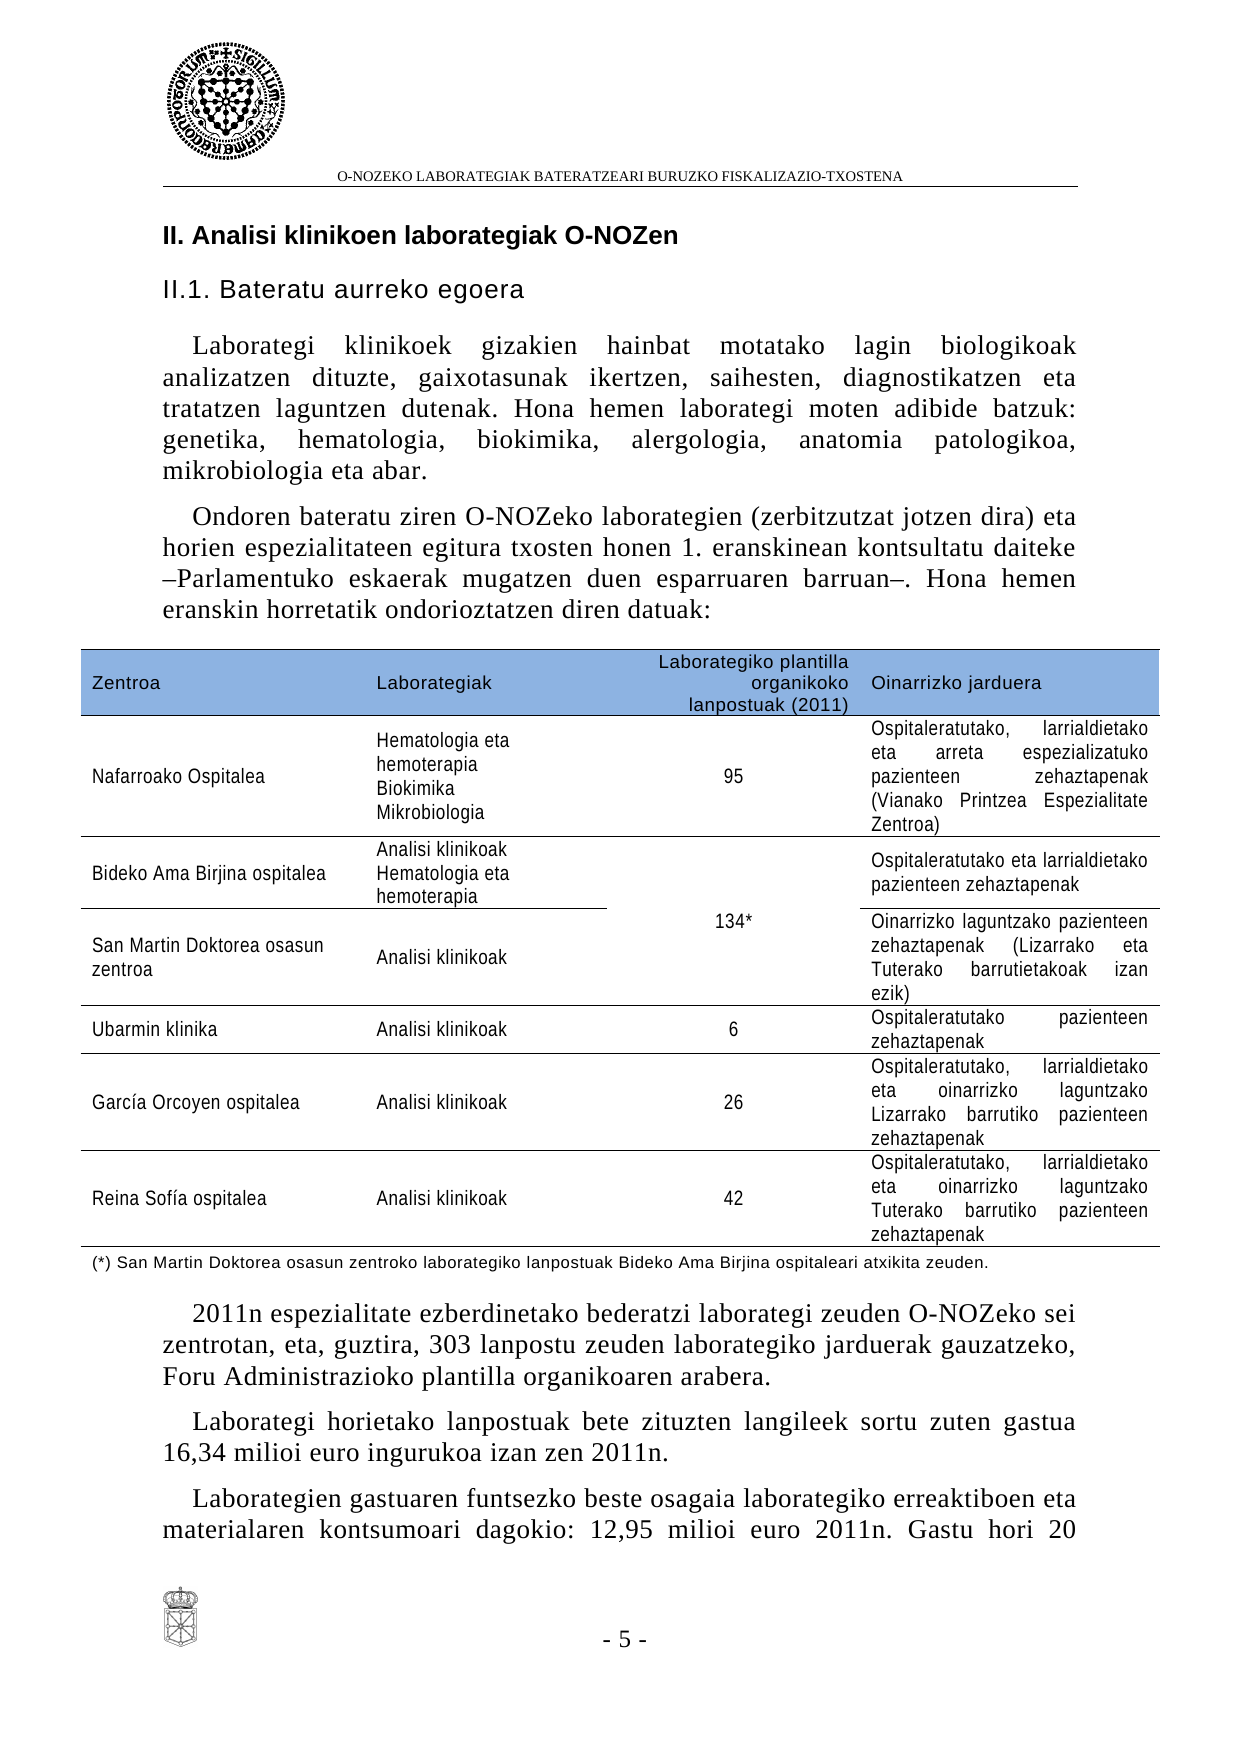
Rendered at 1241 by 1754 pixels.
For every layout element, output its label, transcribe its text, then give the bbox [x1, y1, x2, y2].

text 2011n espezialitate ezberdinetako bederatzi laborategi zeuden O-NOZeko sei zentrotan, eta, guztira, 303 lanpostu zeuden laborategiko jarduerak gauzatzeko, Foru Administrazioko plantilla organikoaren arabera. [162, 1297, 1078, 1391]
table_cell 42 [607, 1151, 860, 1246]
table_cell 134* [607, 837, 860, 1005]
table_header Zentroa [81, 650, 365, 715]
table_cell Analisi klinikoak [365, 1054, 607, 1149]
table_header Laborategiak [365, 650, 607, 715]
text Ondoren bateratu ziren O-NOZeko laborategien (zerbitzutzat jotzen dira) eta horien espezialitateen egitura txosten honen 1. eranskinean kontsultatu daiteke –Parlamentuko eskaerak mugatzen duen esparruaren barruan–. Hona hemen eranskin horretatik ondorioztatzen diren datuak: [162, 500, 1078, 624]
table_cell Ospitaleratutako, larrialdietako eta arreta espezializatuko pazienteen zehaztapenak (Vianako Printzea Espezialitate Zentroa) [860, 716, 1159, 836]
table_cell (*) San Martin Doktorea osasun zentroko laborategiko lanpostuak Bideko Ama Birjina ospitaleari atxikita zeuden. [81, 1247, 1159, 1272]
table_cell Analisi klinikoak [365, 1151, 607, 1246]
picture [162, 38, 289, 164]
text II.1. Bateratu aurreko egoera [162, 274, 1078, 304]
table_cell Reina Sofía ospitalea [81, 1151, 365, 1246]
table_cell Ospitaleratutako, larrialdietako eta oinarrizko laguntzako Lizarrako barrutiko pazienteen zehaztapenak [860, 1054, 1159, 1149]
table_cell San Martin Doktorea osasun zentroa [81, 909, 365, 1005]
text Laborategi klinikoek gizakien hainbat motatako lagin biologikoak analizatzen dituzte, gaixotasunak ikertzen, saihesten, diagnostikatzen eta tratatzen laguntzen dutenak. Hona hemen laborategi moten adibide batzuk: genetika, hematologia, biokimika, alergologia, anatomia patologikoa, mikrobiologia eta abar. [162, 329, 1078, 485]
picture [162, 1586, 199, 1648]
table_cell Ubarmin klinika [81, 1006, 365, 1053]
table_cell Analisi klinikoak Hematologia eta hemoterapia [365, 837, 607, 908]
table_cell Analisi klinikoak [365, 909, 607, 1005]
table_cell García Orcoyen ospitalea [81, 1054, 365, 1149]
table_cell Ospitaleratutako, larrialdietako eta oinarrizko laguntzako Tuterako barrutiko pazienteen zehaztapenak [860, 1151, 1159, 1246]
table_cell Ospitaleratutako pazienteen zehaztapenak [860, 1006, 1159, 1053]
table_header Laborategiko plantilla organikoko lanpostuak (2011) [607, 650, 860, 715]
table_cell 26 [607, 1054, 860, 1149]
text II. Analisi klinikoen laborategiak O-NOZen [162, 220, 1078, 249]
text Laborategi horietako lanpostuak bete zituzten langileek sortu zuten gastua 16,34 milioi euro ingurukoa izan zen 2011n. [162, 1405, 1078, 1468]
table_cell Oinarrizko laguntzako pazienteen zehaztapenak (Lizarrako eta Tuterako barrutietakoak izan ezik) [860, 909, 1159, 1005]
table_cell Hematologia eta hemoterapia Biokimika Mikrobiologia [365, 716, 607, 836]
table_cell Ospitaleratutako eta larrialdietako pazienteen zehaztapenak [860, 837, 1159, 908]
table_cell 6 [607, 1006, 860, 1053]
table_header Oinarrizko jarduera [860, 650, 1159, 715]
table_cell Nafarroako Ospitalea [81, 716, 365, 836]
table_cell Bideko Ama Birjina ospitalea [81, 837, 365, 908]
table_cell 95 [607, 716, 860, 836]
table_cell Analisi klinikoak [365, 1006, 607, 1053]
